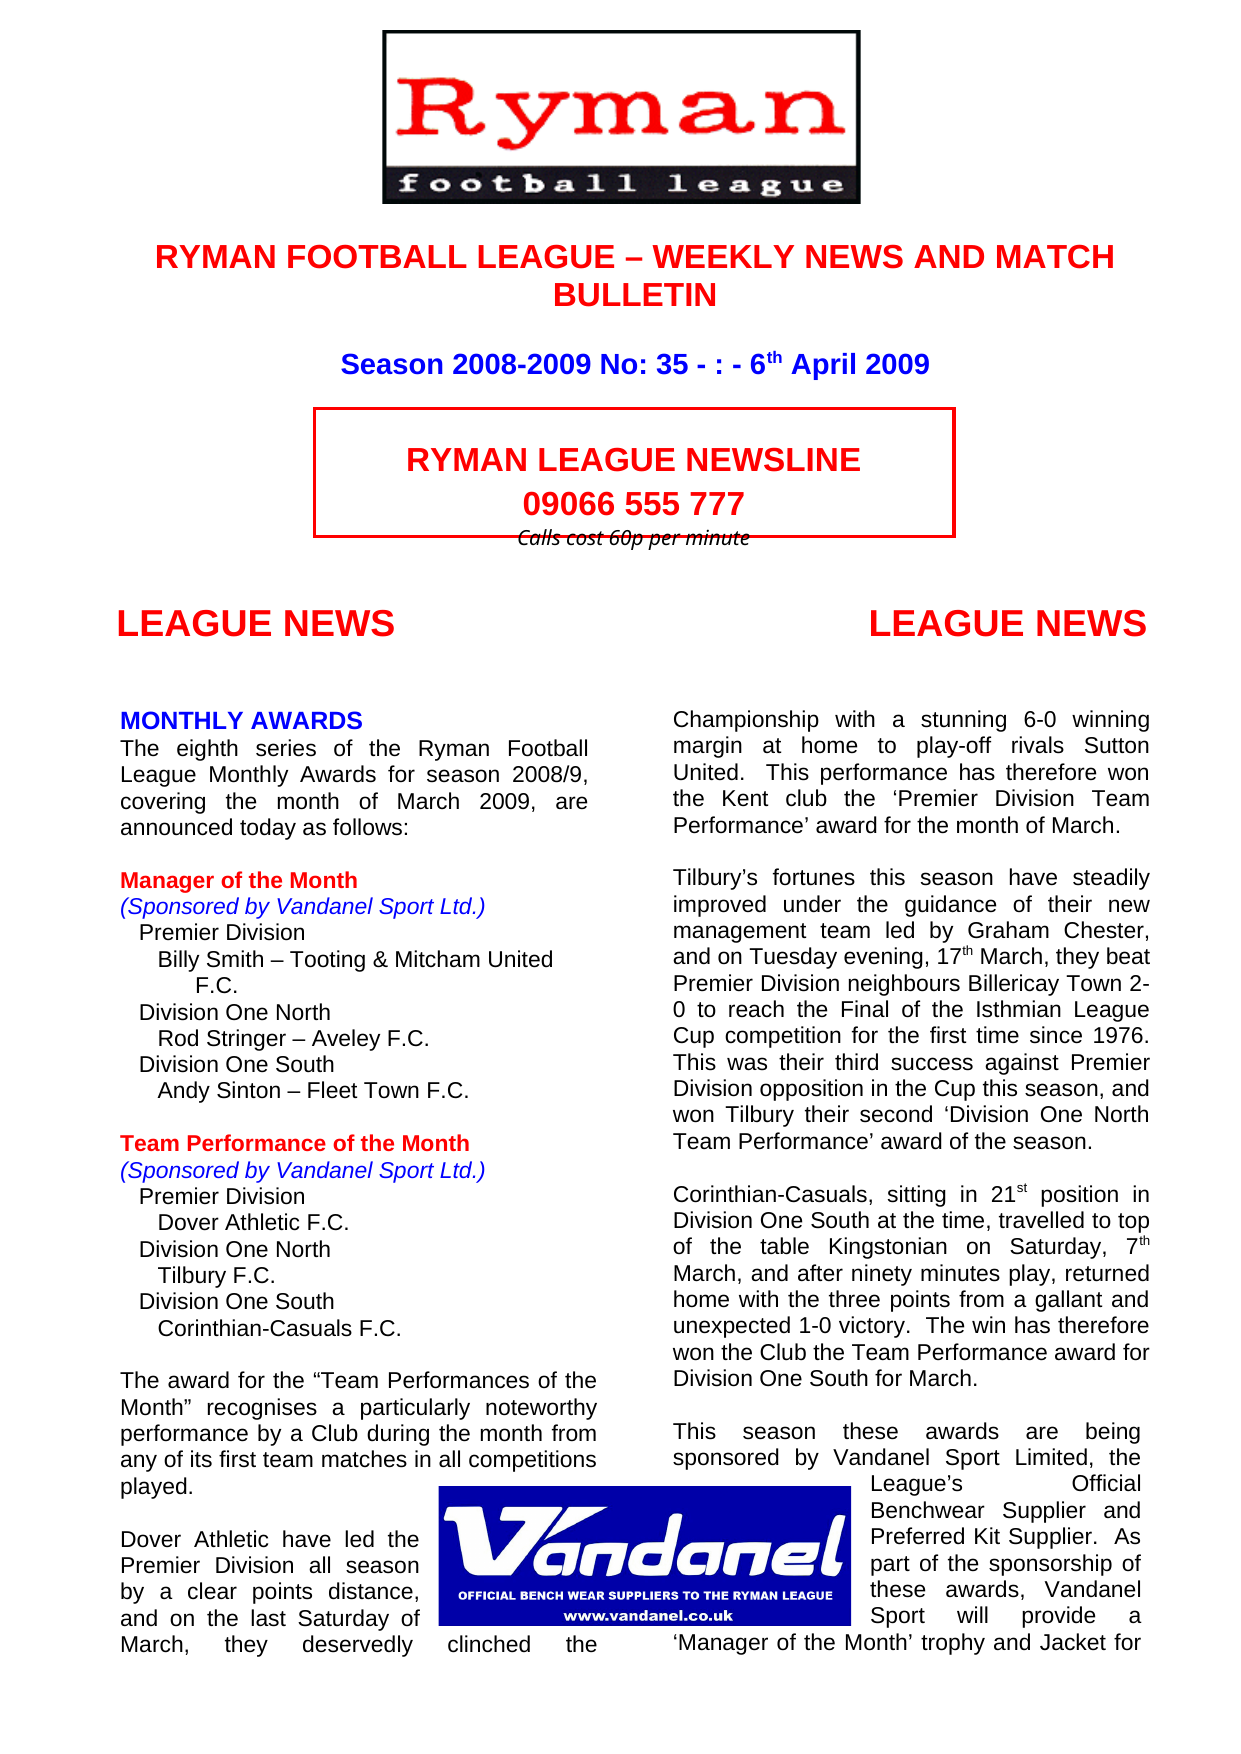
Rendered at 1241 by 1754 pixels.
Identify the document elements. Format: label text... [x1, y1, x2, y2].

text Season 2008-2009 No: 35 - : - 6th April 2009 [120, 347, 1150, 381]
text Billy Smith – Tooting & Mitcham United F.C. [157, 946, 589, 998]
text Premier Division [139, 1183, 589, 1209]
text Corinthian-Casuals, sitting in 21st position in Division One South at the time, travelled to top of the table Kingstonian on Saturday, 7th March, and after ninety minutes play, returned home with the three points from a gallant and unexpected 1-0 victory. The win has therefore won the Club the Team Performance award for Division One South for March. [673, 1181, 1150, 1391]
picture [438, 1486, 852, 1626]
text Division One North [139, 1236, 589, 1262]
text The eighth series of the Ryman Football League Monthly Awards for season 2008/9, covering the month of March 2009, are announced today as follows: [120, 735, 589, 840]
text Tilbury’s fortunes this season have steadily improved under the guidance of their new management team led by Graham Chester, and on Tuesday evening, 17th March, they beat Premier Division neighbours 2-0 to reach the Final of the Isthmian League Cup competition for the first time since 1976. This was their third success against Premier Division opposition in the Cup this season, and won Tilbury their second ‘Division One North Team Performance’ award of the season. [673, 864, 1150, 1154]
text Division One North [139, 998, 589, 1025]
picture [382, 30, 861, 204]
text Dover Athletic have led the Premier Division all season by a clear points distance, and on the last Saturday of March, they deservedly clinched the Championship with a stunning 6-0 winning margin at home to play-off rivals Sutton United. This performance has therefore won the club the ‘Premier Division Team Performance’ award for the month of March. [120, 1526, 598, 1657]
text RYMAN FOOTBALL LEAGUE – WEEKLY NEWS AND MATCH BULLETIN [120, 237, 1150, 314]
text Tilbury F.C. [157, 1262, 589, 1288]
text Corinthian-Casuals F.C. [157, 1315, 589, 1341]
text (Sponsored by Vandanel Sport Ltd.) [120, 893, 589, 919]
text MONTHLY AWARDS [120, 706, 589, 735]
text (Sponsored by Vandanel Sport Ltd.) [120, 1157, 589, 1183]
text Team Performance of the Month [120, 1130, 589, 1157]
text Premier Division [139, 919, 589, 946]
text Division One South [139, 1288, 589, 1315]
text Rod Stringer – Aveley F.C. [157, 1025, 589, 1051]
text The award for the “Team Performances of the Month” recognises a particularly noteworthy performance by a Club during the month from any of its first team matches in all competitions played. [120, 1367, 598, 1499]
text Athletic F.C. [157, 1209, 589, 1236]
text Manager of the Month [120, 867, 589, 893]
text Division One South [139, 1051, 589, 1077]
text Dover Athletic have led the Premier Division all season by a clear points distance, and on the last Saturday of March, they deservedly clinched the Championship with a stunning 6-0 winning margin at home to play-off rivals Sutton United. This performance has therefore won the club the ‘Premier Division Team Performance’ award for the month of March. [673, 706, 1150, 838]
text Andy Sinton – Fleet Town F.C. [157, 1077, 589, 1104]
